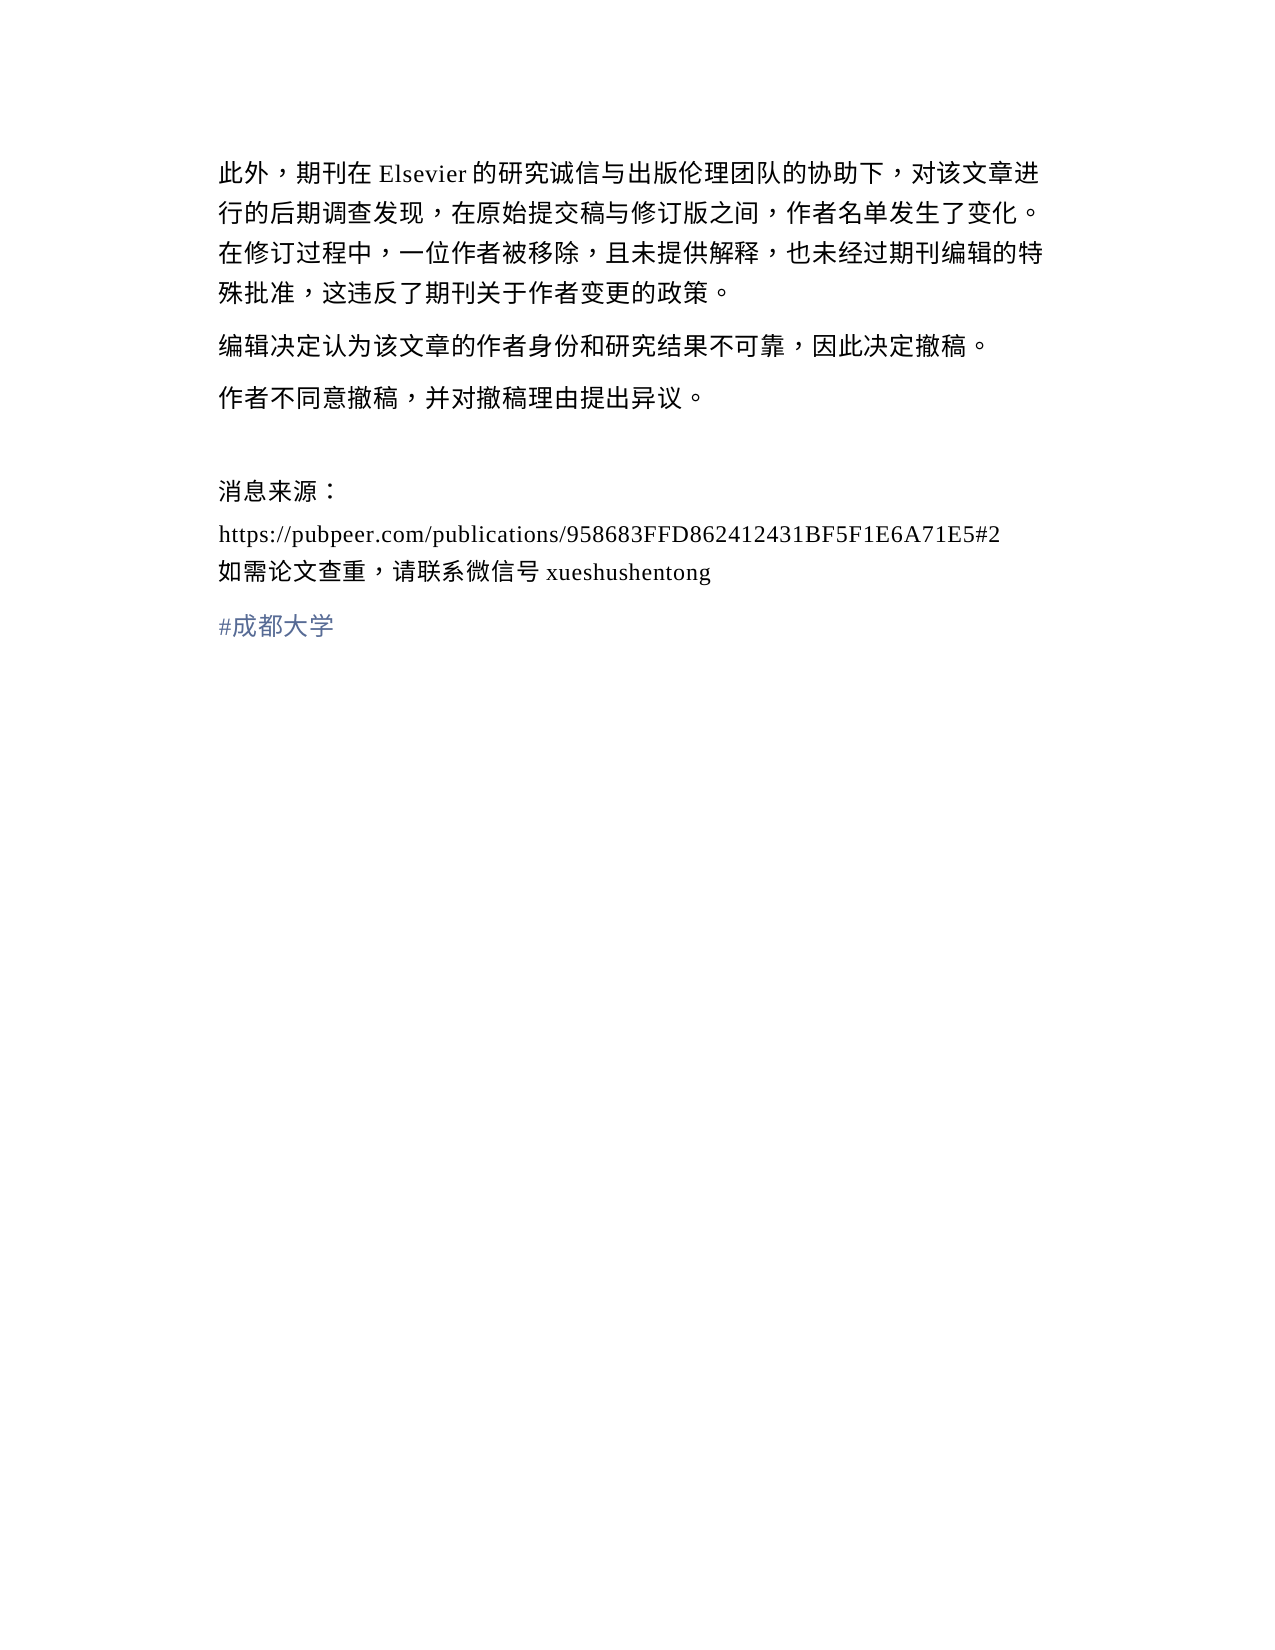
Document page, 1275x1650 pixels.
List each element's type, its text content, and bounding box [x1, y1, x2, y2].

text 消息来源： [219, 467, 1056, 507]
text https://pubpeer.com/publications/958683FFD862412431BF5F1E6A71E5#2 [219, 507, 1056, 547]
text 此外，期刊在Elsevier的研究诚信与出版伦理团队的协助下，对该文章进行的后期调查发现，在原始提交稿与修订版之间，作者名单发生了变化。在修订过程中，一位作者被移除，且未提供解释，也未经过期刊编辑的特殊批准，这违反了期刊关于作者变更的政策。 [219, 150, 1056, 310]
text 编辑决定认为该文章的作者身份和研究结果不可靠，因此决定撤稿。 [219, 322, 1056, 362]
text #成都大学 [219, 603, 1056, 643]
text 如需论文查重，请联系微信号xueshushentong [219, 547, 1056, 587]
text 作者不同意撤稿，并对撤稿理由提出异议。 [219, 375, 1056, 415]
